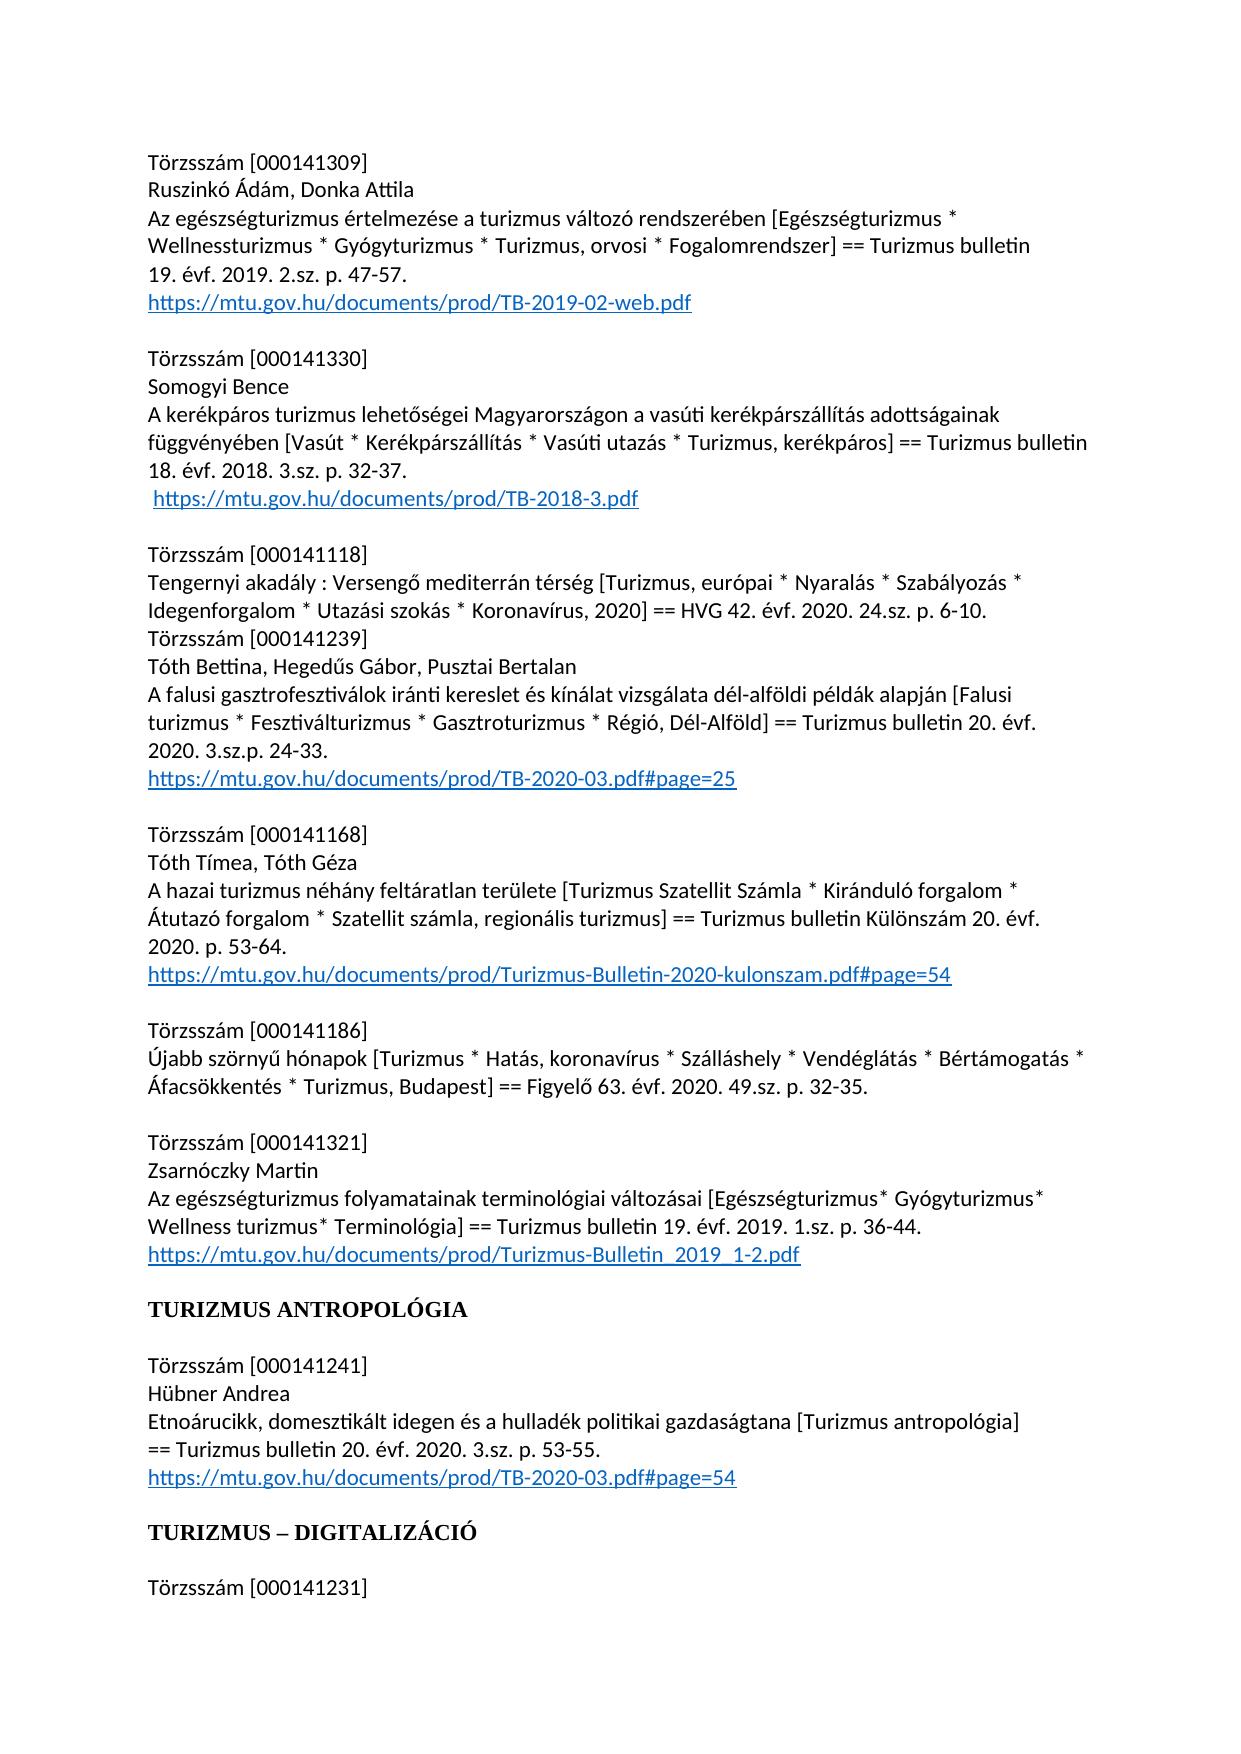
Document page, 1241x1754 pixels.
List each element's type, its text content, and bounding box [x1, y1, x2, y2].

text https://mtu.gov.hu/documents/prod/TB-2018-3.pdf [148, 484, 1093, 512]
text A kerékpáros turizmus lehetőségei Magyarországon a vasúti kerékpárszállítás adottságainak függvényében [Vasút * Kerékpárszállítás * Vasúti utazás * Turizmus, kerékpáros] == Turizmus bulletin 18. évf. 2018. 3.sz. p. 32-37. [148, 400, 1093, 484]
text https://mtu.gov.hu/documents/prod/Turizmus-Bulletin-2020-kulonszam.pdf#page=54 [148, 960, 1093, 988]
text Törzsszám [000141321] [148, 1128, 1093, 1156]
text Törzsszám [000141168] [148, 820, 1093, 848]
text 19. évf. 2019. 2.sz. p. 47-57. [148, 260, 1093, 288]
text == Turizmus bulletin 20. évf. 2020. 3.sz. p. 53-55. [148, 1435, 1093, 1463]
text Törzsszám [000141186] [148, 1016, 1093, 1044]
text 2020. 3.sz.p. 24-33. [148, 736, 1093, 764]
text Újabb szörnyű hónapok [Turizmus * Hatás, koronavírus * Szálláshely * Vendéglátás * Bértámogatás * Áfacsökkentés * Turizmus, Budapest] == Figyelő 63. évf. 2020. 49.sz. p. 32-35. [148, 1044, 1093, 1100]
text https://mtu.gov.hu/documents/prod/TB-2020-03.pdf#page=54 [148, 1463, 1093, 1491]
text Tóth Tímea, Tóth Géza [148, 848, 1093, 876]
text Törzsszám [000141241] [148, 1351, 1093, 1379]
text Hübner Andrea [148, 1379, 1093, 1407]
text Törzsszám [000141231] [148, 1573, 1093, 1601]
text Törzsszám [000141330] [148, 344, 1093, 372]
text Tengernyi akadály : Versengő mediterrán térség [Turizmus, európai * Nyaralás * Szabályozás * Idegenforgalom * Utazási szokás * Koronavírus, 2020] == HVG 42. évf. 2020. 24.sz. p. 6-10. [148, 568, 1093, 624]
text TURIZMUS ANTROPOLÓGIA [148, 1296, 1093, 1323]
text A falusi gasztrofesztiválok iránti kereslet és kínálat vizsgálata dél-alföldi példák alapján [Falusi turizmus * Fesztiválturizmus * Gasztroturizmus * Régió, Dél-Alföld] == Turizmus bulletin 20. évf. [148, 680, 1093, 736]
text Tóth Bettina, Hegedűs Gábor, Pusztai Bertalan [148, 652, 1093, 680]
text A hazai turizmus néhány feltáratlan területe [Turizmus Szatellit Számla * Kiránduló forgalom * Átutazó forgalom * Szatellit számla, regionális turizmus] == Turizmus bulletin Különszám 20. évf. 2020. p. 53-64. [148, 876, 1093, 960]
text https://mtu.gov.hu/documents/prod/Turizmus-Bulletin_2019_1-2.pdf [148, 1240, 1093, 1268]
text Zsarnóczky Martin [148, 1156, 1093, 1184]
text https://mtu.gov.hu/documents/prod/TB-2019-02-web.pdf [148, 288, 1093, 316]
text https://mtu.gov.hu/documents/prod/TB-2020-03.pdf#page=25 [148, 764, 1093, 792]
text Etnoárucikk, domesztikált idegen és a hulladék politikai gazdaságtana [Turizmus antropológia] [148, 1407, 1093, 1435]
text Törzsszám [000141118] [148, 540, 1093, 568]
text Az egészségturizmus értelmezése a turizmus változó rendszerében [Egészségturizmus * Wellnessturizmus * Gyógyturizmus * Turizmus, orvosi * Fogalomrendszer] == Turizmus bulletin [148, 204, 1093, 260]
text Törzsszám [000141309] [148, 148, 1093, 176]
text TURIZMUS – DIGITALIZÁCIÓ [148, 1519, 1093, 1545]
text Ruszinkó Ádám, Donka Attila [148, 176, 1093, 204]
text Az egészségturizmus folyamatainak terminológiai változásai [Egészségturizmus* Gyógyturizmus* Wellness turizmus* Terminológia] == Turizmus bulletin 19. évf. 2019. 1.sz. p. 36-44. [148, 1184, 1093, 1240]
text Törzsszám [000141239] [148, 624, 1093, 652]
text Somogyi Bence [148, 372, 1093, 400]
